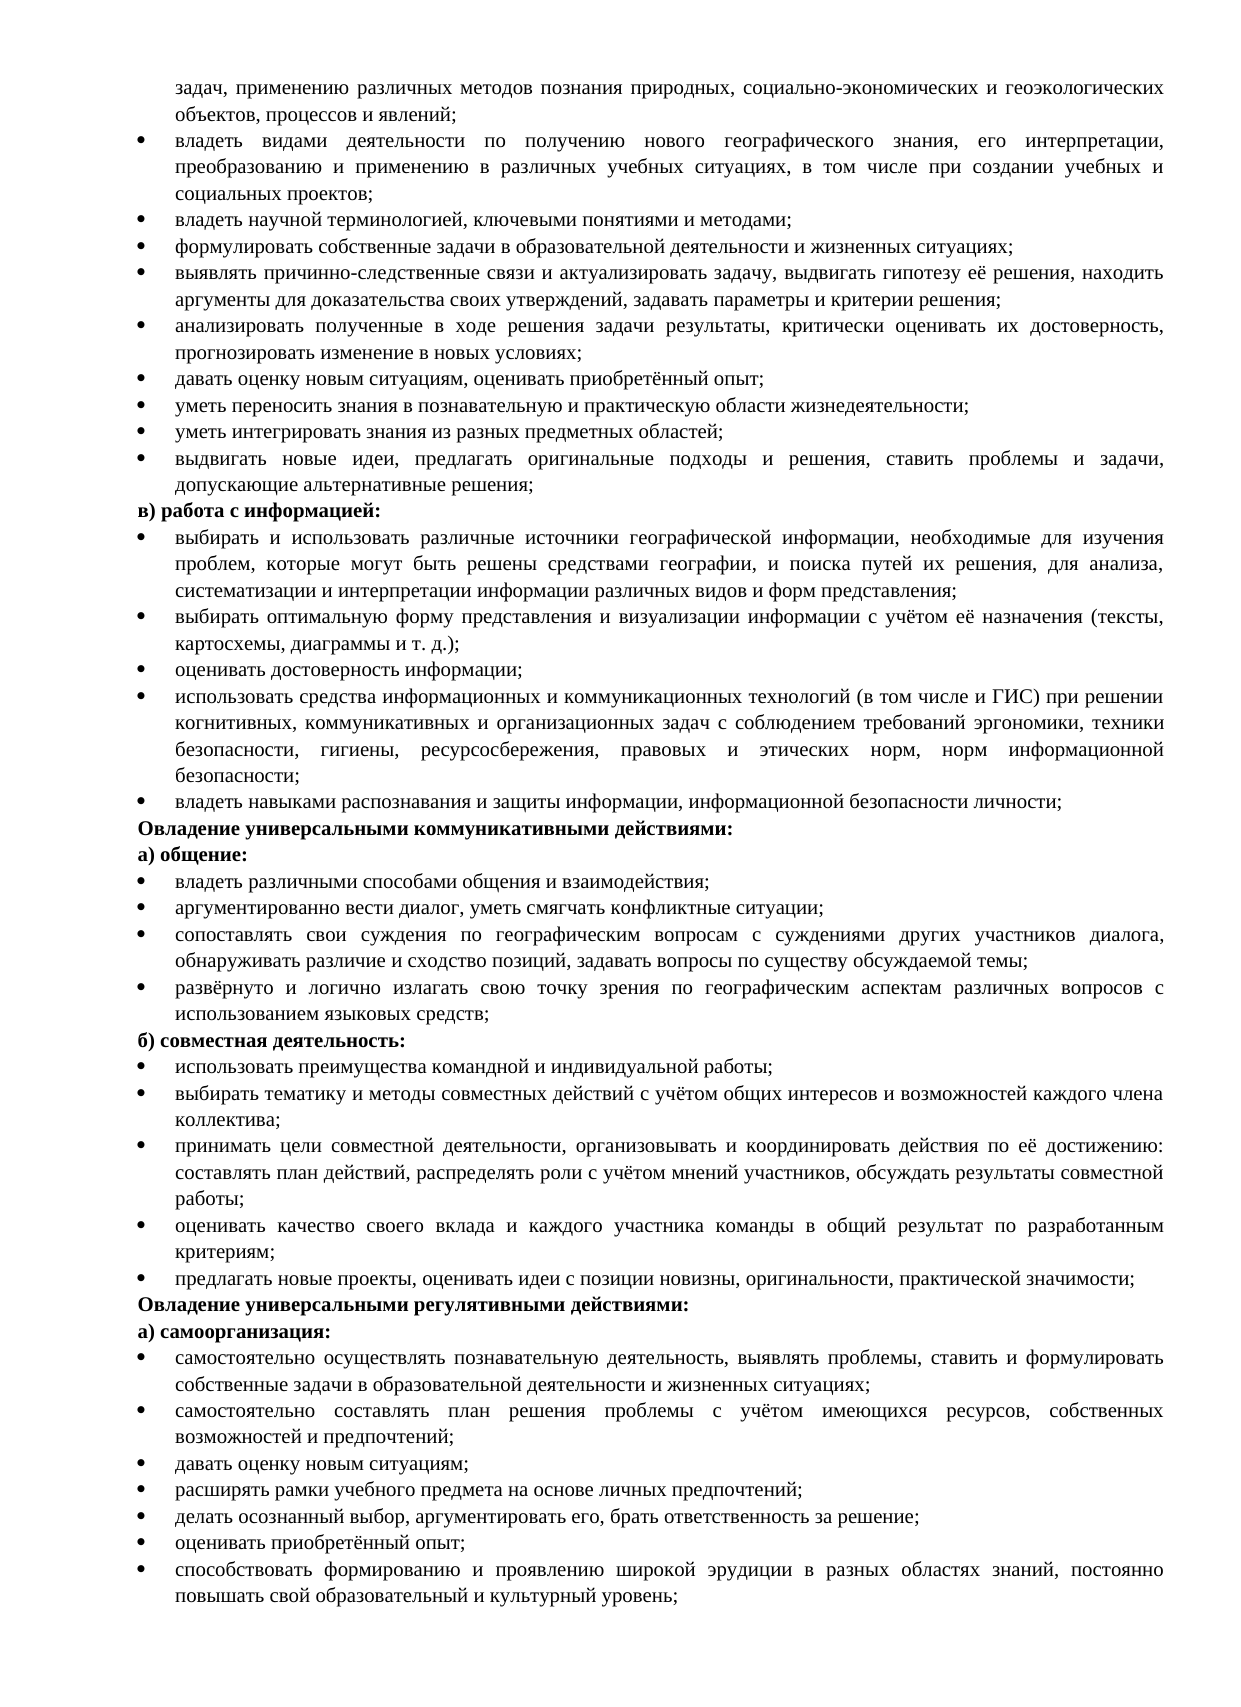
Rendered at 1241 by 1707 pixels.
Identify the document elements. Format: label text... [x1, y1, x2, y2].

list сопоставлять свои суждения по географическим вопросам с суждениями других участников диалога, обнаруживать различие и сходство позиций, задавать вопросы по существу обсуждаемой темы; [137, 922, 1165, 972]
list давать оценку новым ситуациям; [137, 1451, 1165, 1475]
list выбирать оптимальную форму представления и визуализации информации с учётом её назначения (тексты, картосхемы, диаграммы и т. д.); [137, 604, 1165, 655]
list делать осознанный выбор, аргументировать его, брать ответственность за решение; [137, 1504, 1165, 1528]
list выявлять причинно-следственные связи и актуализировать задачу, выдвигать гипотезу её решения, находить аргументы для доказательства своих утверждений, задавать параметры и критерии решения; [137, 260, 1165, 311]
text Овладение универсальными коммуникативными действиями: [75, 816, 1165, 840]
list владеть навыками распознавания и защиты информации, информационной безопасности личности; [137, 789, 1165, 813]
list использовать преимущества командной и индивидуальной работы; [137, 1054, 1165, 1078]
list анализировать полученные в ходе решения задачи результаты, критически оценивать их достоверность, прогнозировать изменение в новых условиях; [137, 313, 1165, 364]
list развёрнуто и логично излагать свою точку зрения по географическим аспектам различных вопросов с использованием языковых средств; [137, 974, 1165, 1025]
list выдвигать новые идеи, предлагать оригинальные подходы и решения, ставить проблемы и задачи, допускающие альтернативные решения; [137, 445, 1165, 496]
list оценивать качество своего вклада и каждого участника команды в общий результат по разработанным критериям; [137, 1213, 1165, 1263]
text Овладение универсальными регулятивными действиями: [75, 1292, 1165, 1316]
list самостоятельно составлять план решения проблемы с учётом имеющихся ресурсов, собственных возможностей и предпочтений; [137, 1398, 1165, 1448]
list владеть научной терминологией, ключевыми понятиями и методами; [137, 207, 1165, 231]
text а) общение: [75, 842, 1165, 866]
text в) работа с информацией: [75, 498, 1165, 522]
list предлагать новые проекты, оценивать идеи с позиции новизны, оригинальности, практической значимости; [137, 1266, 1165, 1290]
list владеть видами деятельности по получению нового географического знания, его интерпретации, преобразованию и применению в различных учебных ситуациях, в том числе при создании учебных и социальных проектов; [137, 128, 1165, 205]
list владеть различными способами общения и взаимодействия; [137, 869, 1165, 893]
text а) самоорганизация: [75, 1318, 1165, 1343]
list выбирать тематику и методы совместных действий с учётом общих интересов и возможностей каждого члена коллектива; [137, 1080, 1165, 1131]
list уметь интегрировать знания из разных предметных областей; [137, 419, 1165, 443]
list использовать средства информационных и коммуникационных технологий (в том числе и ГИС) при решении когнитивных, коммуникативных и организационных задач с соблюдением требований эргономики, техники безопасности, гигиены, ресурсосбережения, правовых и этических норм, норм информационной безопасности; [137, 683, 1165, 787]
list самостоятельно осуществлять познавательную деятельность, выявлять проблемы, ставить и формулировать собственные задачи в образовательной деятельности и жизненных ситуациях; [137, 1345, 1165, 1396]
list принимать цели совместной деятельности, организовывать и координировать действия по её достижению: составлять план действий, распределять роли с учётом мнений участников, обсуждать результаты совместной работы; [137, 1133, 1165, 1210]
text б) совместная деятельность: [75, 1027, 1165, 1052]
list оценивать приобретённый опыт; [137, 1530, 1165, 1554]
list давать оценку новым ситуациям, оценивать приобретённый опыт; [137, 366, 1165, 390]
list уметь переносить знания в познавательную и практическую области жизнедеятельности; [137, 392, 1165, 417]
list формулировать собственные задачи в образовательной деятельности и жизненных ситуациях; [137, 234, 1165, 258]
list способствовать формированию и проявлению широкой эрудиции в разных областях знаний, постоянно повышать свой образовательный и культурный уровень; [137, 1557, 1165, 1607]
list оценивать достоверность информации; [137, 657, 1165, 681]
list аргументированно вести диалог, уметь смягчать конфликтные ситуации; [137, 895, 1165, 919]
list выбирать и использовать различные источники географической информации, необходимые для изучения проблем, которые могут быть решены средствами географии, и поиска путей их решения, для анализа, систематизации и интерпретации информации различных видов и форм представления; [137, 525, 1165, 602]
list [137, 75, 1165, 126]
list расширять рамки учебного предмета на основе личных предпочтений; [137, 1477, 1165, 1501]
